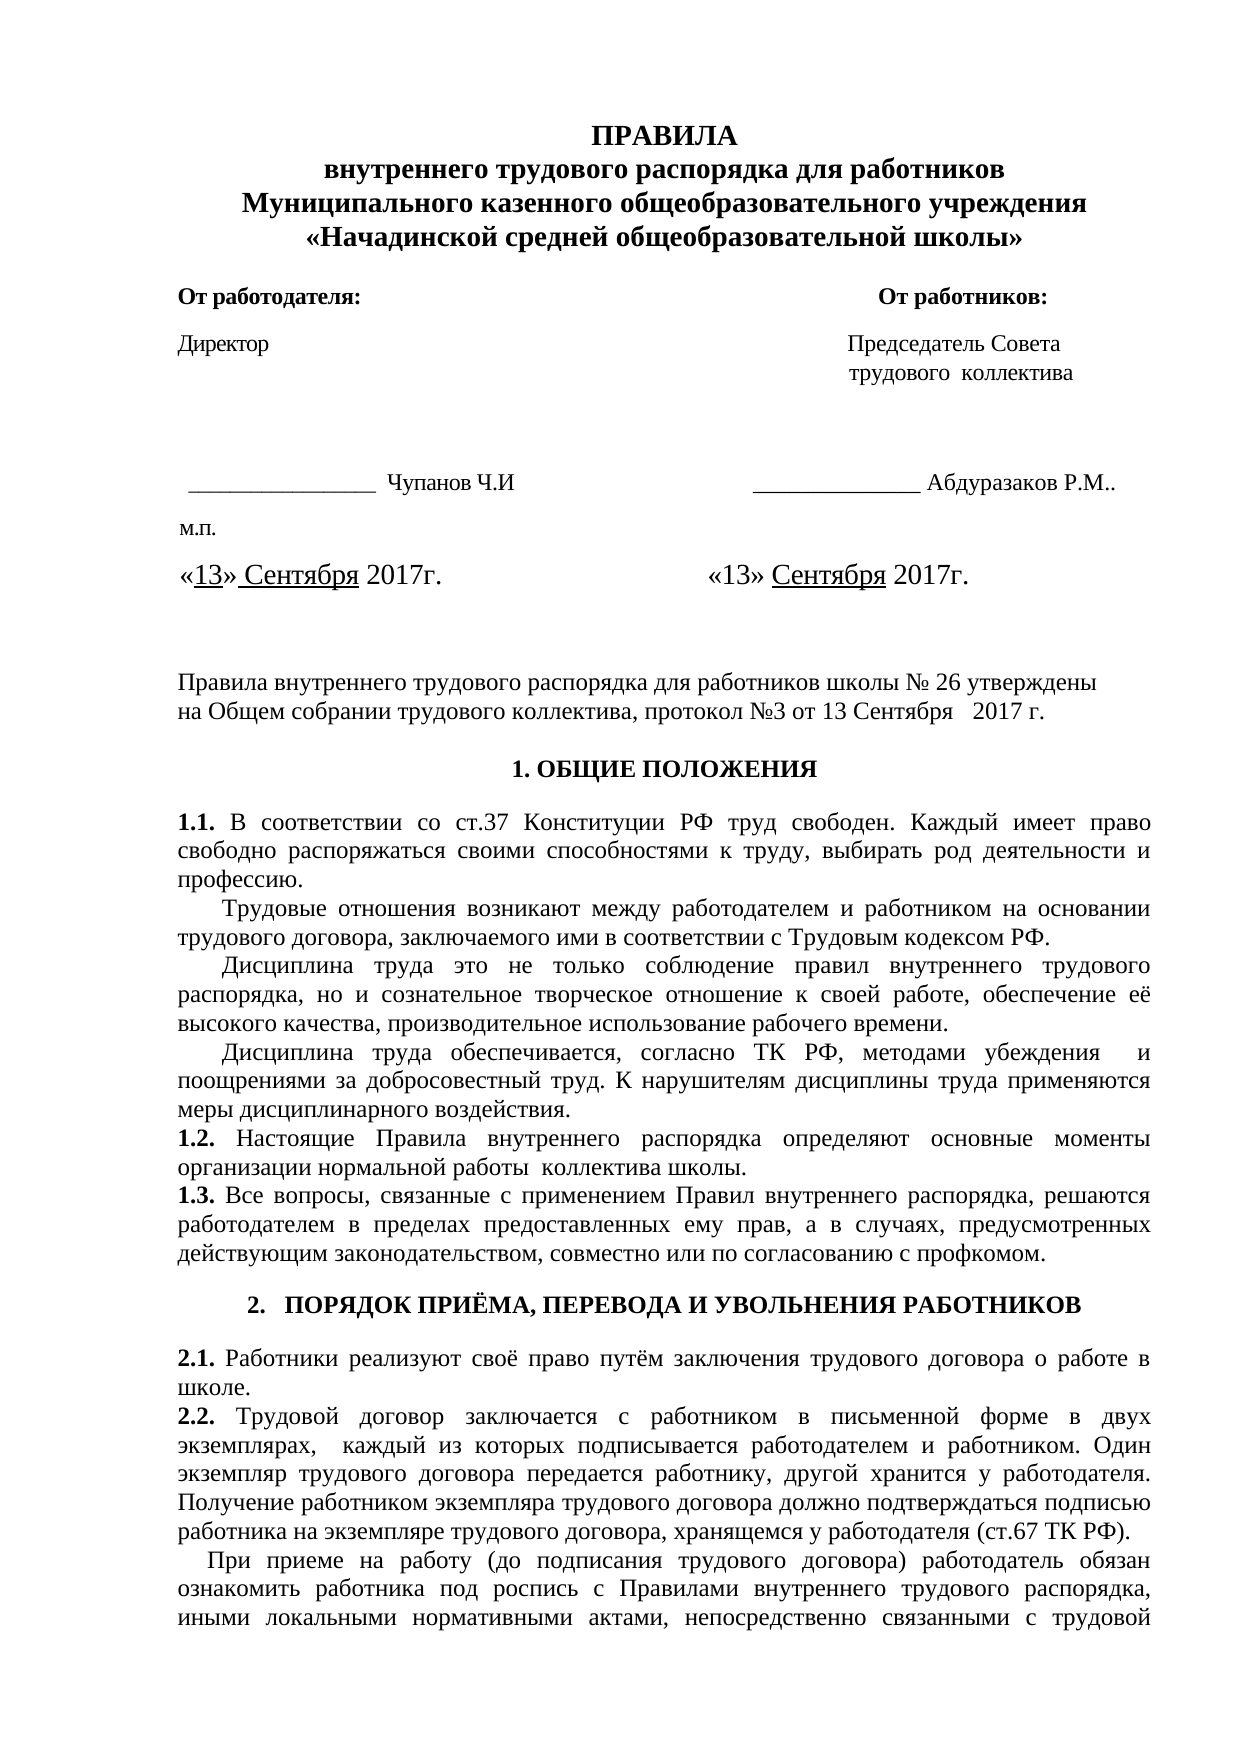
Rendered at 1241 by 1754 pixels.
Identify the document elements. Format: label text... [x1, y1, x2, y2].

text 2.1. Работники реализуют своё право путём заключения трудового договора о работе в школе. [177, 1343, 1152, 1401]
text Дисциплина труда это не только соблюдение правил внутреннего трудового распорядка, но и сознательное творческое отношение к своей работе, обеспечение её высокого качества, производительное использование рабочего времени. [177, 950, 1152, 1037]
text __________________ Чупанов Ч.И ______________ Абдуразаков Р.М.. [188, 468, 1152, 496]
text на Общем собрании трудового коллектива, протокол №3 от 13 Сентября 2017 г. [177, 696, 1152, 725]
text 2.2. Трудовой договор заключается с работником в письменной форме в двух экземплярах, каждый из которых подписывается работодателем и работником. Один экземпляр трудового договора передается работнику, другой хранится у работодателя. Получение работником экземпляра трудового договора должно подтверждаться подписью работника на экземпляре трудового договора, хранящемся у работодателя (ст.67 ТК РФ). [177, 1401, 1152, 1545]
text трудового коллектива [177, 357, 1152, 386]
text внутреннего трудового распорядка для работников [177, 152, 1152, 185]
text Дисциплина труда обеспечивается, согласно ТК РФ, методами убеждения и поощрениями за добросовестный труд. К нарушителям дисциплины труда применяются меры дисциплинарного воздействия. [177, 1037, 1152, 1123]
text 2. ПОРЯДОК ПРИЁМА, ПЕРЕВОДА И УВОЛЬНЕНИЯ РАБОТНИКОВ [177, 1291, 1152, 1319]
text 1.2. Настоящие Правила внутреннего распорядка определяют основные моменты организации нормальной работы коллектива школы. [177, 1123, 1152, 1180]
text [177, 1545, 1152, 1631]
text Муниципального казенного общеобразовательного учреждения «Начадинской средней общеобразовательной школы» [177, 185, 1152, 252]
text м.п. [179, 512, 1152, 540]
text Директор Председатель Совета [177, 328, 1152, 357]
text «13» Сентября 2017г. «13» Сентября 2017г. [179, 557, 1152, 591]
text От работодателя: От работников: [177, 282, 1152, 310]
text 1. ОБЩИЕ ПОЛОЖЕНИЯ [177, 754, 1152, 782]
text ПРАВИЛА [177, 118, 1152, 152]
text Правила внутреннего трудового распорядка для работников школы № 26 утверждены [177, 667, 1152, 696]
text 1.1. В соответствии со ст.37 Конституции РФ труд свободен. Каждый имеет право свободно распоряжаться своими способностями к труду, выбирать род деятельности и профессию. [177, 807, 1152, 893]
text 1.3. Все вопросы, связанные с применением Правил внутреннего распорядка, решаются работодателем в пределах предоставленных ему прав, а в случаях, предусмотренных действующим законодательством, совместно или по согласованию с профкомом. [177, 1180, 1152, 1267]
text Трудовые отношения возникают между работодателем и работником на основании трудового договора, заключаемого ими в соответствии с Трудовым кодексом РФ. [177, 893, 1152, 950]
